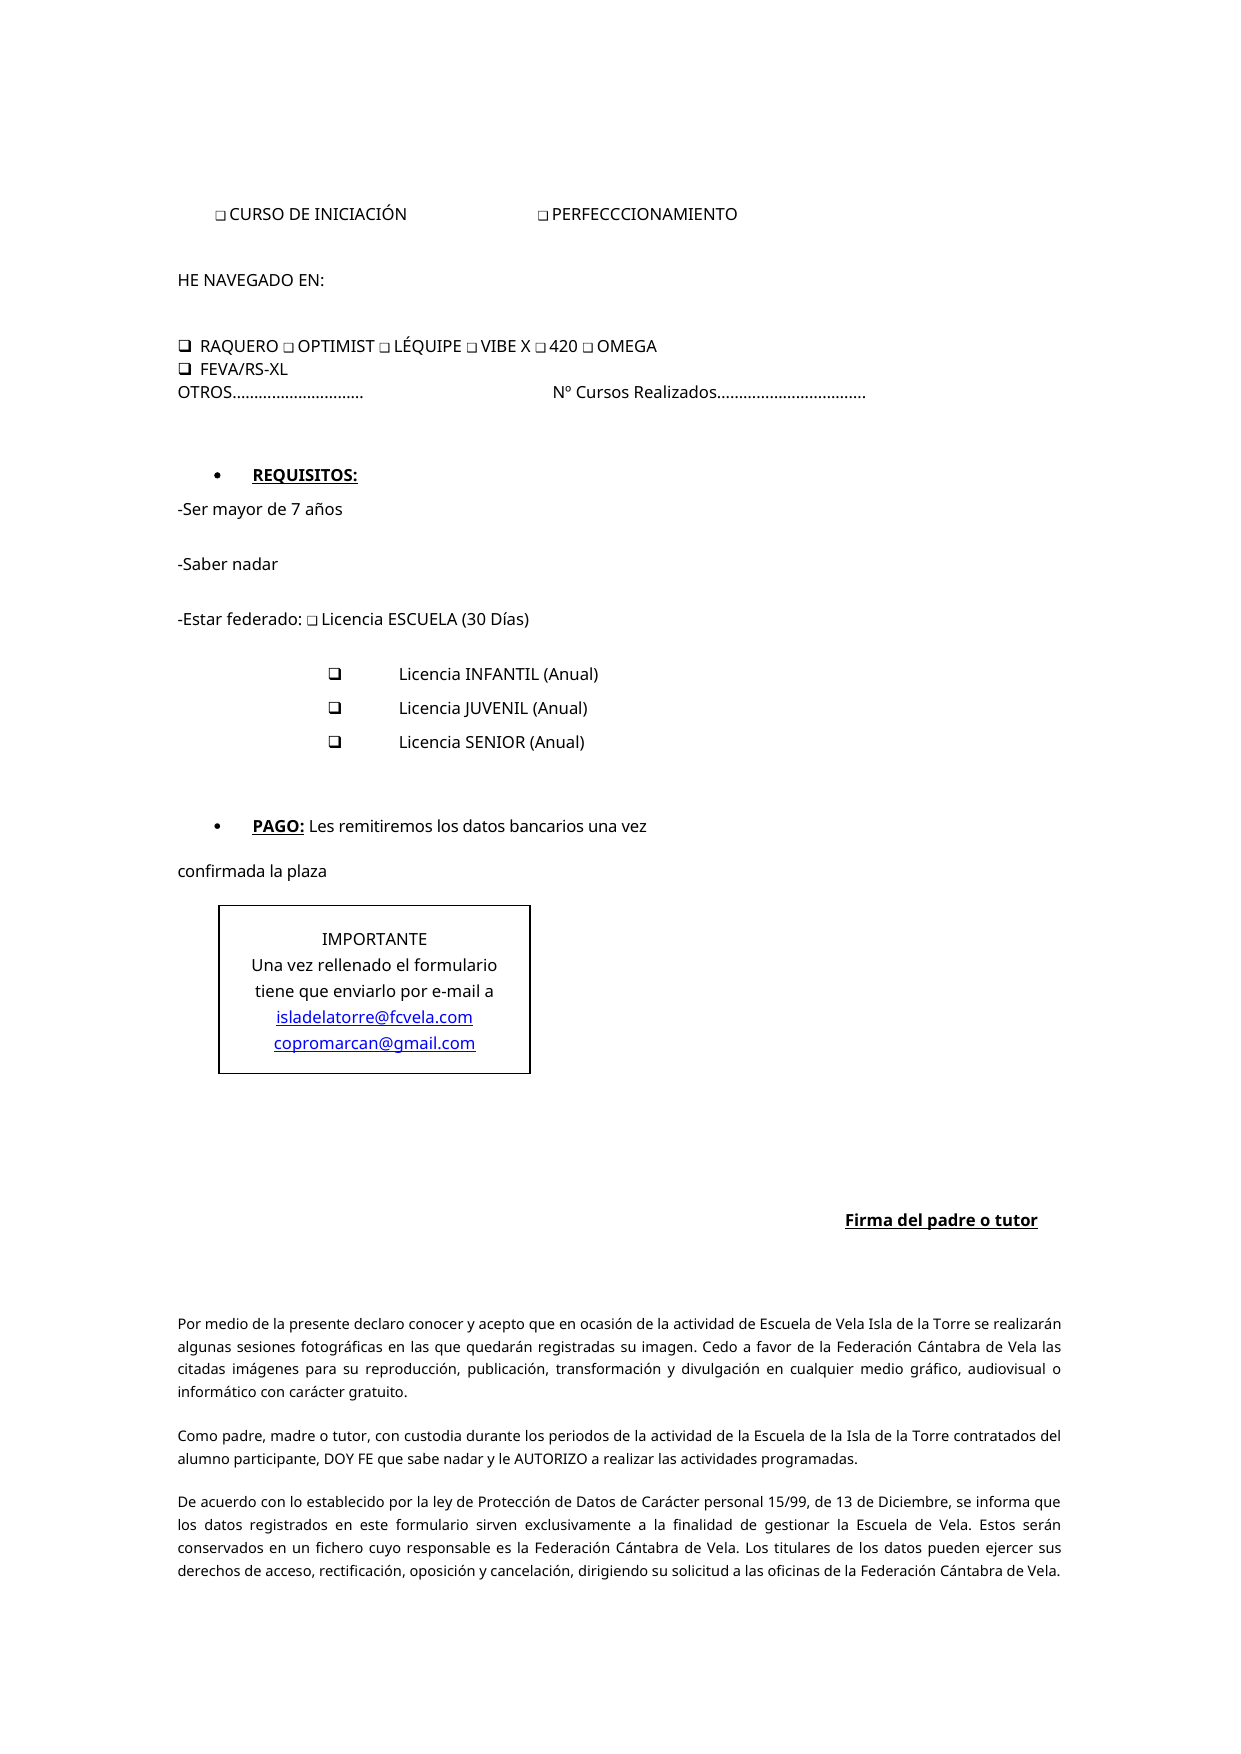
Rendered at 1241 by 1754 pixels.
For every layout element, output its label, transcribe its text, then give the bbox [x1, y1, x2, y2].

list Licencia SENIOR (Anual) [327, 730, 1063, 753]
text HE NAVEGADO EN: [177, 269, 1063, 292]
list Licencia JUVENIL (Anual) [327, 696, 1063, 719]
text ❑ CURSO DE INICIACIÓN ❑ PERFECCCIONAMIENTO [215, 203, 1063, 225]
text OTROS………………………… Nº Cursos Realizados……………………………. [177, 381, 1063, 403]
text De acuerdo con lo establecido por la ley de Protección de Datos de Carácter personal 15/99, de 13 de Diciembre, se informa que los datos registrados en este formulario sirven exclusivamente a la finalidad de gestionar la Escuela de Vela. Estos serán conservados en un fichero cuyo responsable es la Federación Cántabra de Vela. Los titulares de los datos pueden ejercer sus derechos de acceso, rectificación, oposición y cancelación, dirigiendo su solicitud a las oficinas de la Federación Cántabra de Vela. [177, 1492, 1063, 1580]
text Firma del padre o tutor [845, 1209, 1063, 1231]
text IMPORTANTE Una vez rellenado el formulario tiene que enviarlo por e-mail a isladelatorre@fcvela.com copromarcan@gmail.com [220, 906, 529, 1073]
list RAQUERO ❑ OPTIMIST ❑ LÉQUIPE ❑ VIBE X ❑ 420 ❑ OMEGA [177, 335, 1063, 358]
list PAGO: Les remitiremos los datos bancarios una vez confirmada la plaza [177, 814, 718, 882]
text -Ser mayor de 7 años [177, 497, 1063, 520]
list Licencia INFANTIL (Anual) [327, 662, 1063, 685]
text -Estar federado: ❑ Licencia ESCUELA (30 Días) [177, 607, 1063, 630]
text -Saber nadar [177, 552, 1063, 575]
text Por medio de la presente declaro conocer y acepto que en ocasión de la actividad de Escuela de Vela Isla de la Torre se realizarán algunas sesiones fotográficas en las que quedarán registradas su imagen. Cedo a favor de la Federación Cántabra de Vela las citadas imágenes para su reproducción, publicación, transformación y divulgación en cualquier medio gráfico, audiovisual o informático con carácter gratuito. [177, 1313, 1063, 1402]
list REQUISITOS: [214, 463, 1063, 486]
list FEVA/RS-XL [177, 358, 1063, 381]
text Como padre, madre o tutor, con custodia durante los periodos de la actividad de la Escuela de la Isla de la Torre contratados del alumno participante, DOY FE que sabe nadar y le AUTORIZO a realizar las actividades programadas. [177, 1426, 1063, 1468]
